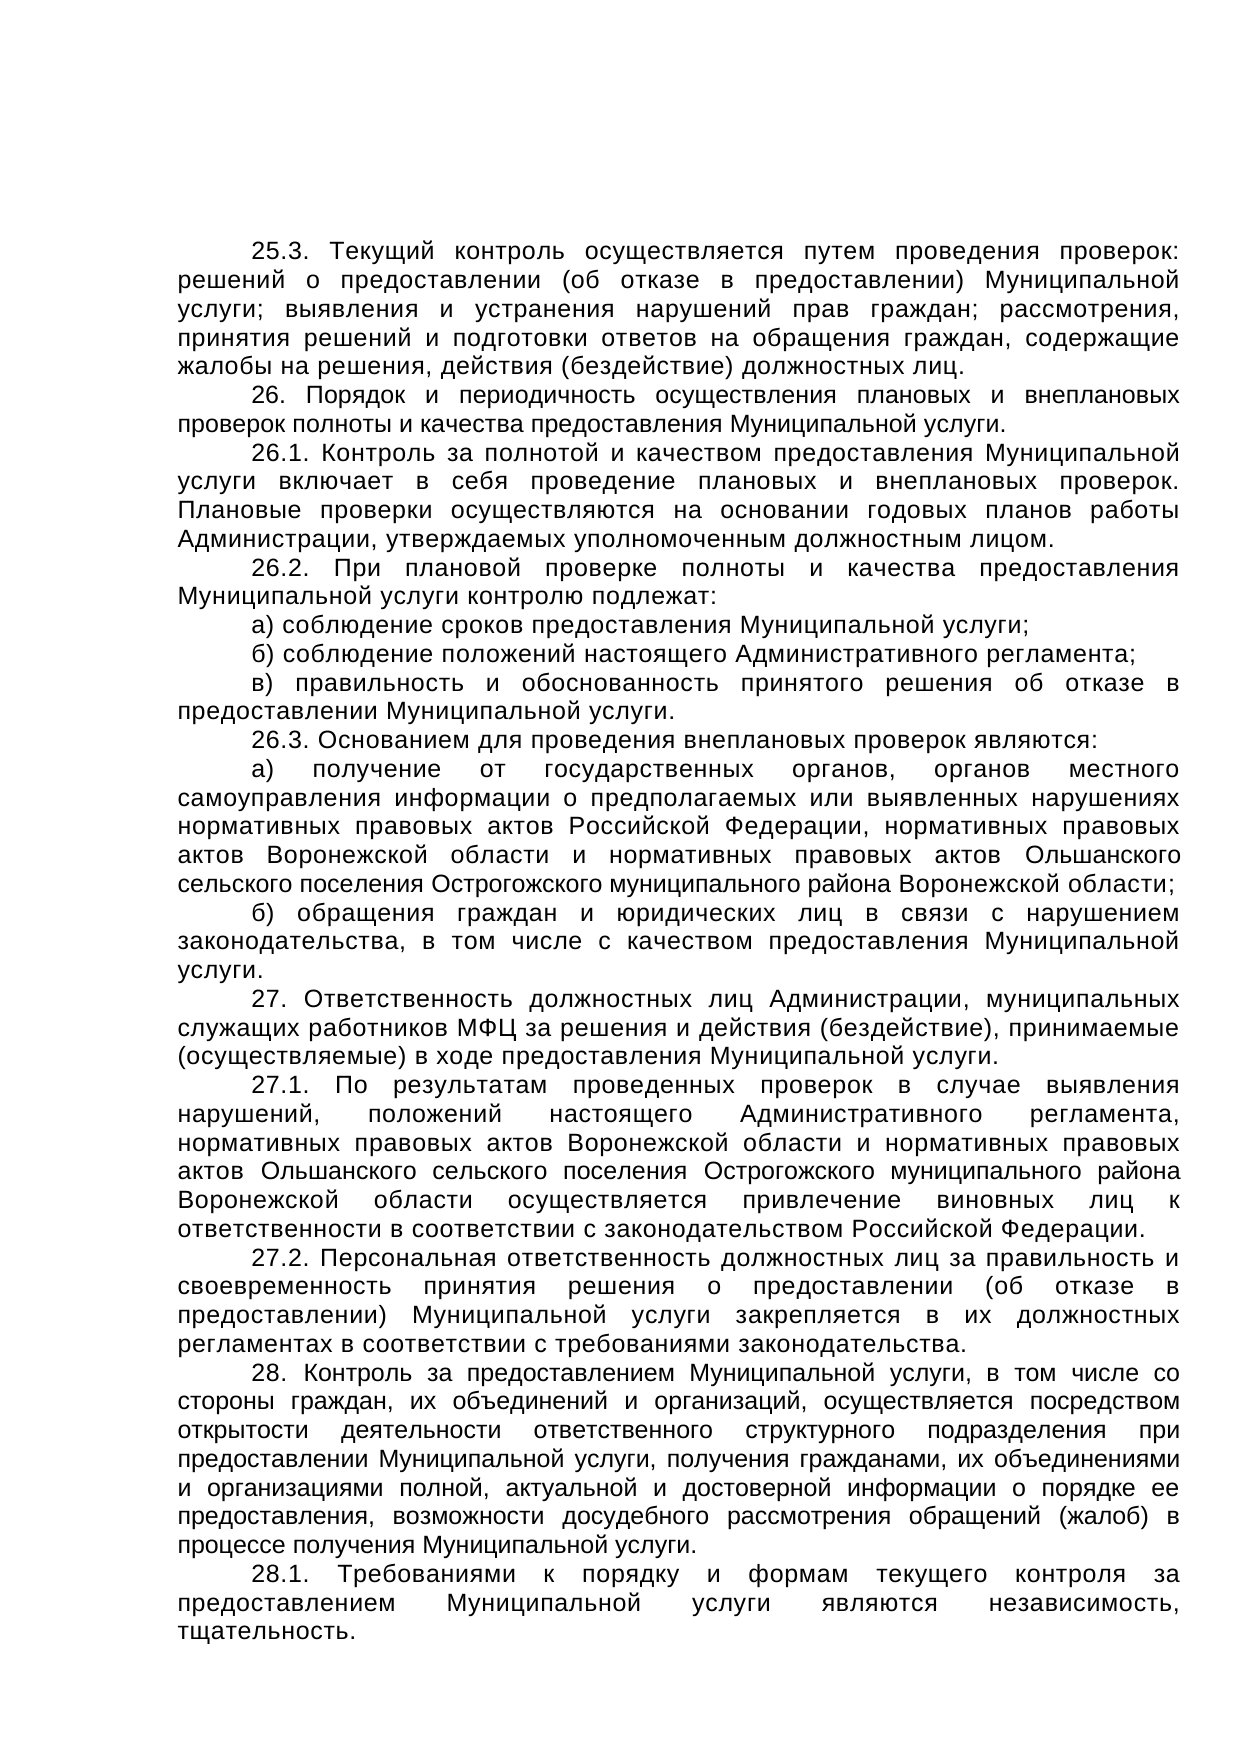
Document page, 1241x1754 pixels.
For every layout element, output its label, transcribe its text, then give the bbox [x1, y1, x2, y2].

text 27.2. Персональная ответственность должностных лиц за правильность и своевременность принятия решения о предоставлении (об отказе в предоставлении) Муниципальной услуги закрепляется в их должностных регламентах в соответствии с требованиями законодательства. [177, 1242, 1181, 1357]
text 27. Ответственность должностных лиц Администрации, муниципальных служащих работников МФЦ за решения и действия (бездействие), принимаемые (осуществляемые) в ходе предоставления Муниципальной услуги. [177, 984, 1181, 1070]
text 25.3. Текущий контроль осуществляется путем проведения проверок: решений о предоставлении (об отказе в предоставлении) Муниципальной услуги; выявления и устранения нарушений прав граждан; рассмотрения, принятия решений и подготовки ответов на обращения граждан, содержащие жалобы на решения, действия (бездействие) должностных лиц. [177, 236, 1181, 380]
text б) обращения граждан и юридических лиц в связи с нарушением законодательства, в том числе с качеством предоставления Муниципальной услуги. [177, 897, 1181, 984]
text а) получение от государственных органов, органов местного самоуправления информации о предполагаемых или выявленных нарушениях нормативных правовых актов Российской Федерации, нормативных правовых актов Воронежской области и нормативных правовых актов Ольшанского сельского поселения Острогожского муниципального района Воронежской области; [177, 754, 1181, 897]
text 26.3. Основанием для проведения внеплановых проверок являются: [177, 725, 1181, 754]
text 26. Порядок и периодичность осуществления плановых и внеплановых проверок полноты и качества предоставления Муниципальной услуги. [177, 380, 1181, 437]
text 26.1. Контроль за полнотой и качеством предоставления Муниципальной услуги включает в себя проведение плановых и внеплановых проверок. Плановые проверки осуществляются на основании годовых планов работы Администрации, утверждаемых уполномоченным должностным лицом. [177, 437, 1181, 552]
text 27.1. По результатам проведенных проверок в случае выявления нарушений, положений настоящего Административного регламента, нормативных правовых актов Воронежской области и нормативных правовых актов Ольшанского сельского поселения Острогожского муниципального района Воронежской области осуществляется привлечение виновных лиц к ответственности в соответствии с законодательством Российской Федерации. [177, 1070, 1181, 1242]
text 28.1. Требованиями к порядку и формам текущего контроля за предоставлением Муниципальной услуги являются независимость, тщательность. [177, 1559, 1181, 1645]
text в) правильность и обоснованность принятого решения об отказе в предоставлении Муниципальной услуги. [177, 667, 1181, 725]
text б) соблюдение положений настоящего Административного регламента; [177, 639, 1181, 667]
text а) соблюдение сроков предоставления Муниципальной услуги; [177, 610, 1181, 639]
text 28. Контроль за предоставлением Муниципальной услуги, в том числе со стороны граждан, их объединений и организаций, осуществляется посредством открытости деятельности ответственного структурного подразделения при предоставлении Муниципальной услуги, получения гражданами, их объединениями и организациями полной, актуальной и достоверной информации о порядке ее предоставления, возможности досудебного рассмотрения обращений (жалоб) в процессе получения Муниципальной услуги. [177, 1357, 1181, 1559]
text 26.2. При плановой проверке полноты и качества предоставления Муниципальной услуги контролю подлежат: [177, 552, 1181, 610]
